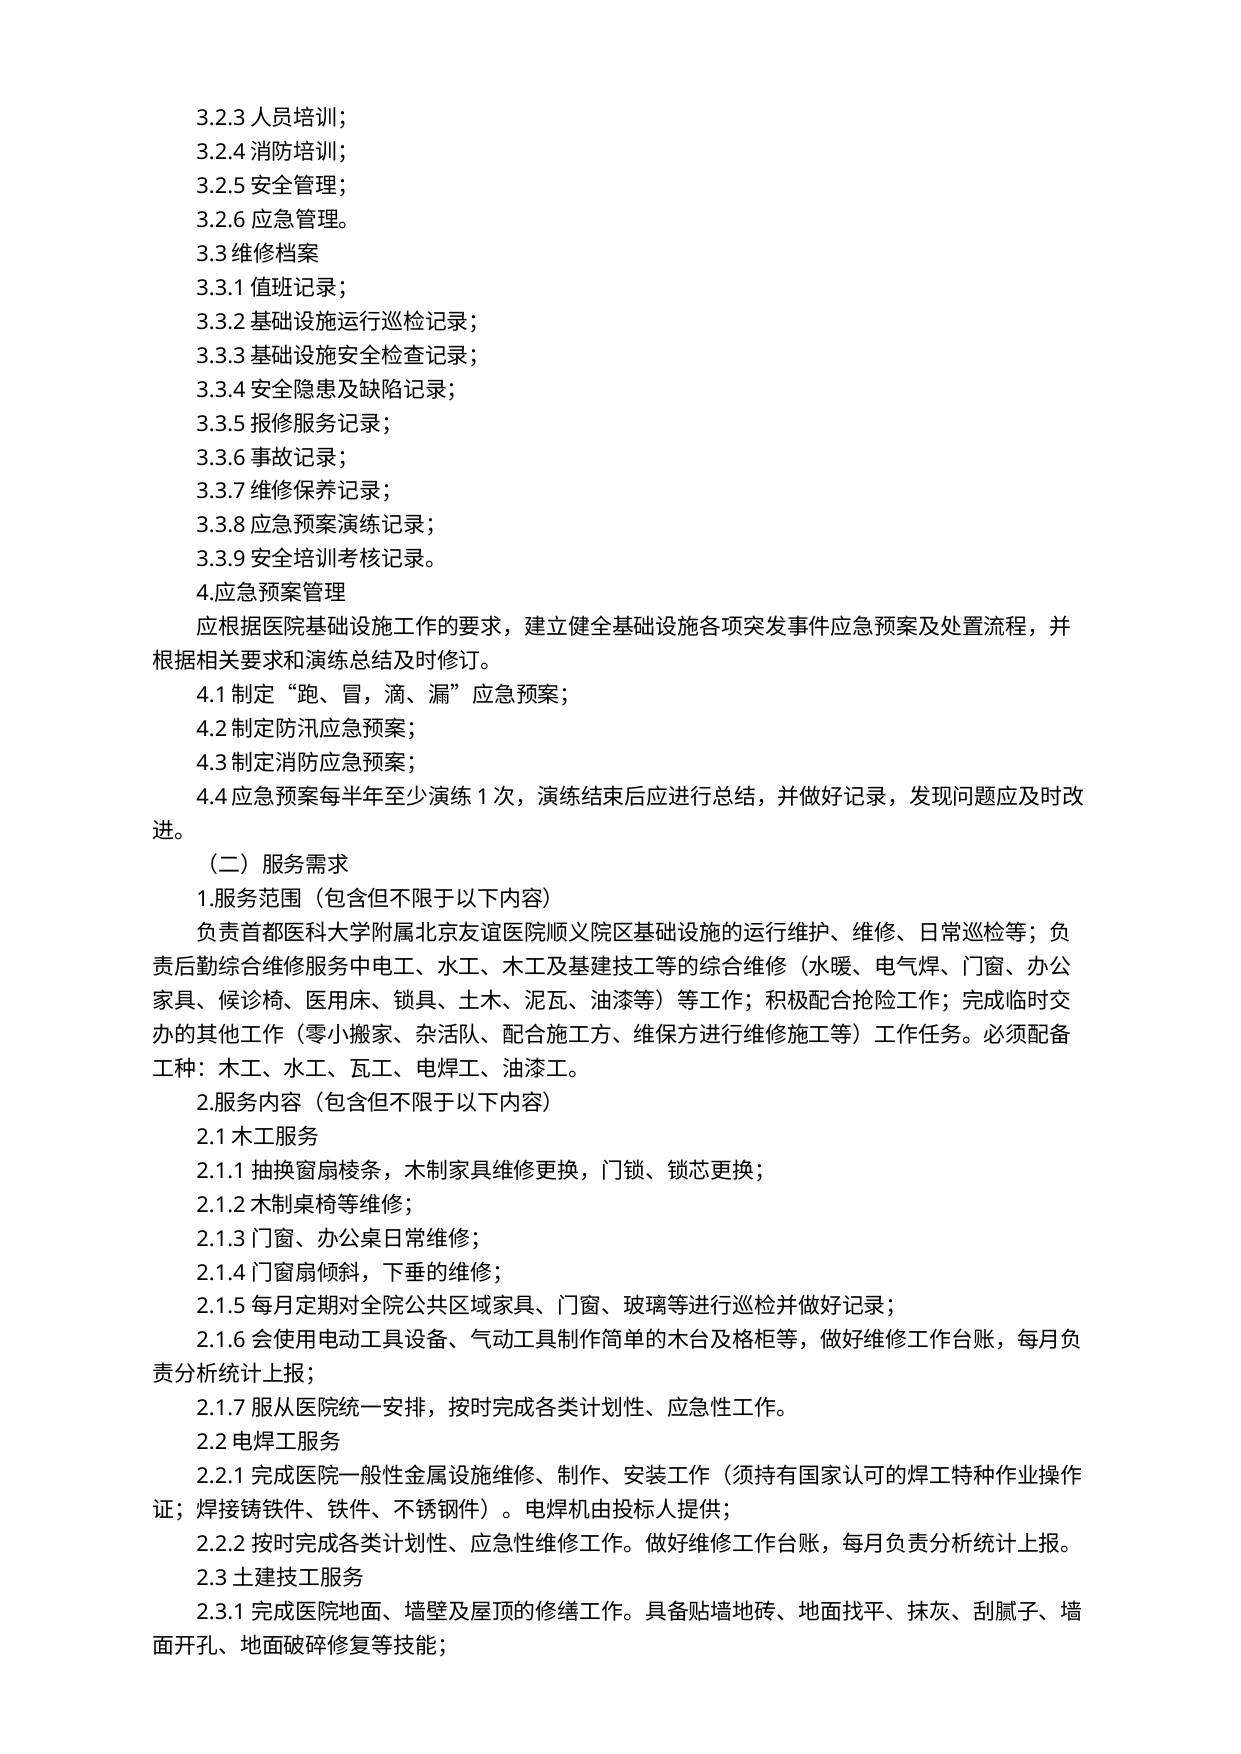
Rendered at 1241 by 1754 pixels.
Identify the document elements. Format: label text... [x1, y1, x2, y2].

text 3.2.6 应急管理。 [152, 201, 1088, 235]
text 2.1.5 每月定期对全院公共区域家具、门窗、玻璃等进行巡检并做好记录； [152, 1287, 1088, 1321]
text 4.应急预案管理 [152, 574, 1088, 608]
text 2.2.2 按时完成各类计划性、应急性维修工作。做好维修工作台账，每月负责分析统计上报。 [152, 1525, 1088, 1559]
text 2.1.7 服从医院统一安排，按时完成各类计划性、应急性工作。 [152, 1389, 1088, 1423]
text 3.2.4消防培训； [152, 133, 1088, 167]
text 3.3.6事故记录； [152, 438, 1088, 472]
text 3.3.8应急预案演练记录； [152, 506, 1088, 540]
text 2.1.6 会使用电动工具设备、气动工具制作简单的木台及格柜等，做好维修工作台账，每月负责分析统计上报； [152, 1321, 1088, 1389]
text 3.3.1值班记录； [152, 269, 1088, 303]
text 3.3.5报修服务记录； [152, 404, 1088, 438]
text 3.3.3基础设施安全检查记录； [152, 337, 1088, 371]
text 2.1.4 门窗扇倾斜，下垂的维修； [152, 1253, 1088, 1287]
text 2.2电焊工服务 [152, 1423, 1088, 1457]
text 3.3.7维修保养记录； [152, 472, 1088, 506]
text 4.1制定“跑、冒，滴、漏”应急预案； [152, 676, 1088, 710]
text 2.3 土建技工服务 [152, 1559, 1088, 1593]
text （二）服务需求 [152, 846, 1088, 880]
text 4.2制定防汛应急预案； [152, 710, 1088, 744]
text 应根据医院基础设施工作的要求，建立健全基础设施各项突发事件应急预案及处置流程，并根据相关要求和演练总结及时修订。 [152, 608, 1088, 676]
text 1.服务范围（包含但不限于以下内容） [152, 880, 1088, 914]
text 3.3维修档案 [152, 235, 1088, 269]
text 2.3.1 完成医院地面、墙壁及屋顶的修缮工作。具备贴墙地砖、地面找平、抹灰、刮腻子、墙面开孔、地面破碎修复等技能； [152, 1593, 1088, 1661]
text 4.3制定消防应急预案； [152, 744, 1088, 778]
text 2.服务内容（包含但不限于以下内容） [152, 1084, 1088, 1118]
text 2.1木工服务 [152, 1118, 1088, 1152]
text 3.2.3人员培训； [152, 99, 1088, 133]
text 3.3.4安全隐患及缺陷记录； [152, 371, 1088, 404]
text 负责首都医科大学附属北京友谊医院顺义院区基础设施的运行维护、维修、日常巡检等；负责后勤综合维修服务中电工、水工、木工及基建技工等的综合维修（水暖、电气焊、门窗、办公家具、候诊椅、医用床、锁具、土木、泥瓦、油漆等）等工作；积极配合抢险工作；完成临时交办的其他工作（零小搬家、杂活队、配合施工方、维保方进行维修施工等）工作任务。必须配备工种：木工、水工、瓦工、电焊工、油漆工。 [152, 914, 1088, 1084]
text 3.3.9安全培训考核记录。 [152, 540, 1088, 574]
text 3.2.5安全管理； [152, 167, 1088, 201]
text 2.1.3 门窗、办公桌日常维修； [152, 1219, 1088, 1253]
text 2.2.1 完成医院一般性金属设施维修、制作、安装工作（须持有国家认可的焊工特种作业操作证；焊接铸铁件、铁件、不锈钢件）。电焊机由投标人提供； [152, 1457, 1088, 1525]
text 2.1.1 抽换窗扇棱条，木制家具维修更换，门锁、锁芯更换； [152, 1152, 1088, 1186]
text 4.4应急预案每半年至少演练1次，演练结束后应进行总结，并做好记录，发现问题应及时改进。 [152, 778, 1088, 846]
text 3.3.2基础设施运行巡检记录； [152, 303, 1088, 337]
text 2.1.2木制桌椅等维修； [152, 1186, 1088, 1219]
